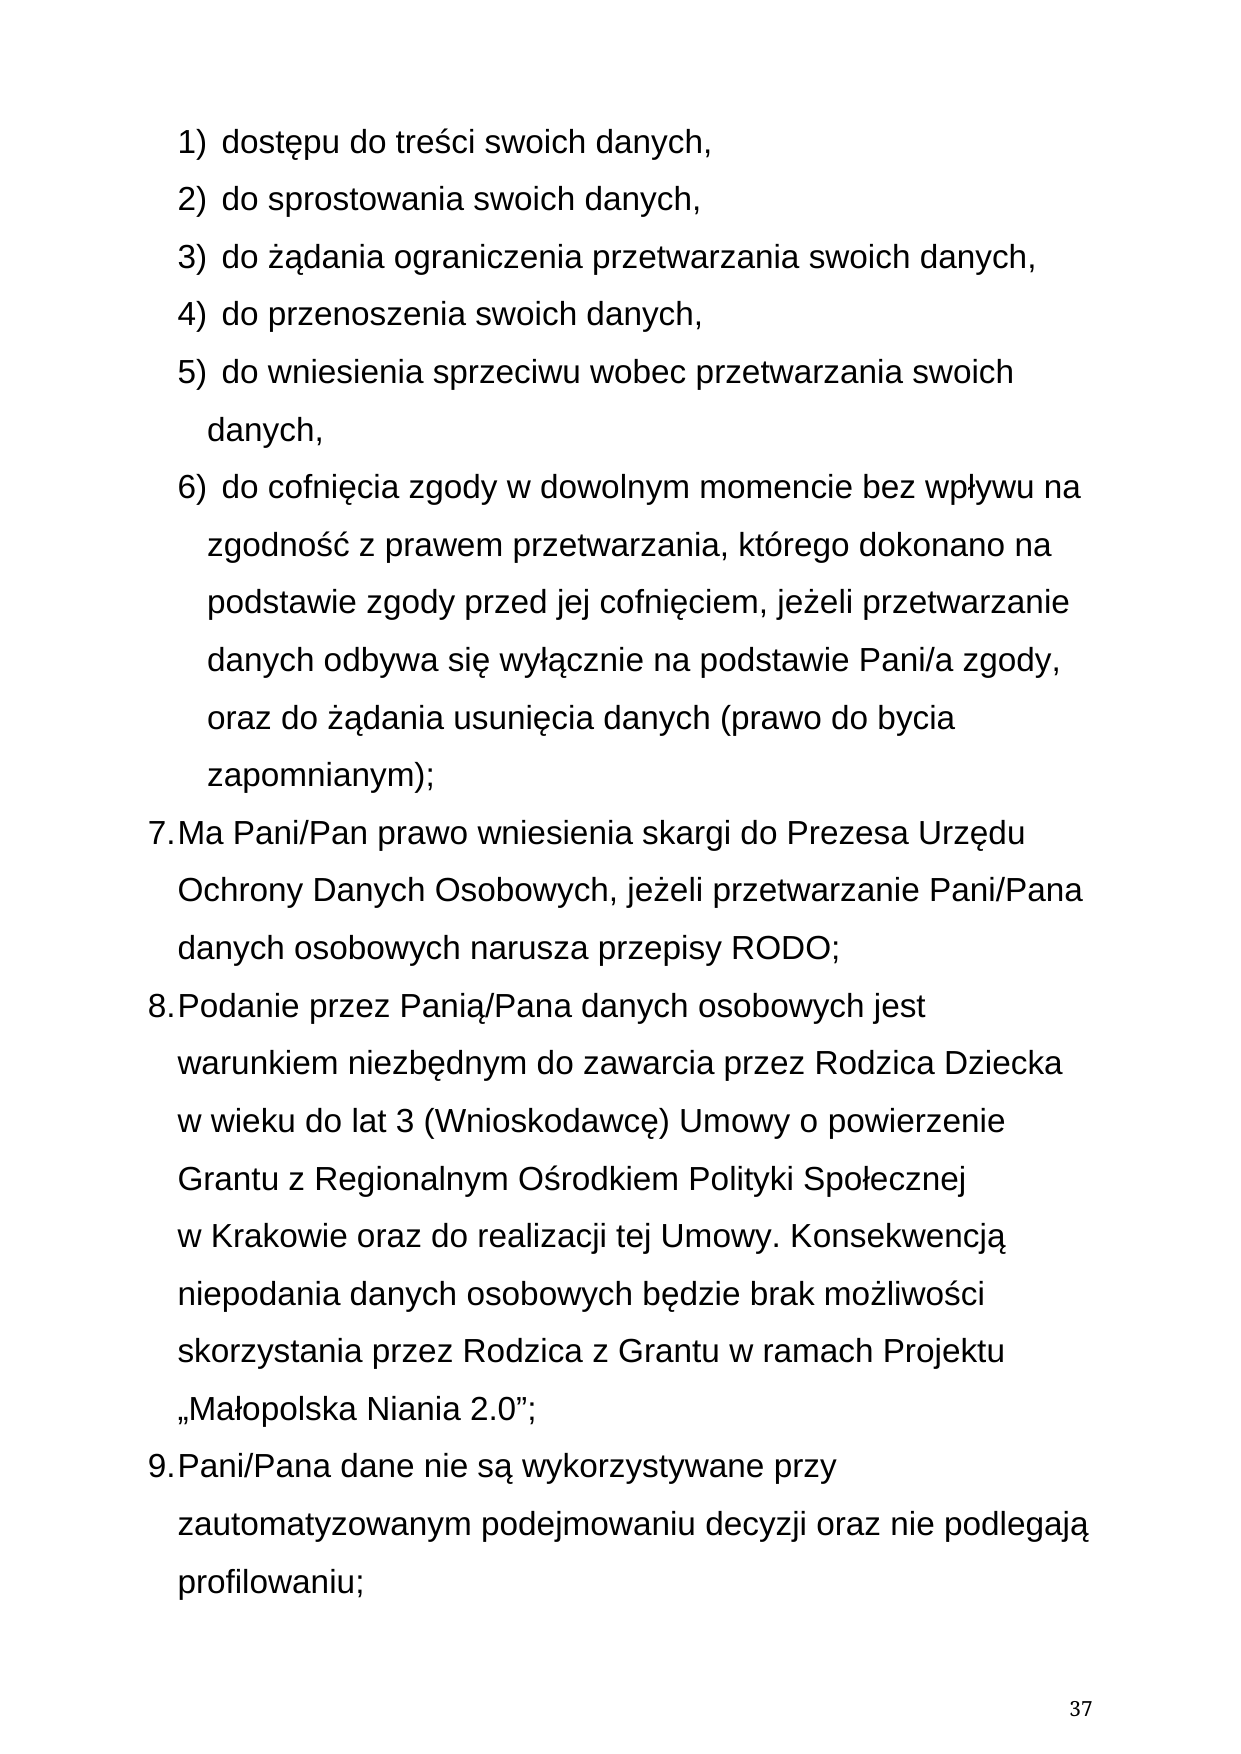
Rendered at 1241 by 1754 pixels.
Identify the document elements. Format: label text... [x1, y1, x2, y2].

list do cofnięcia zgody w dowolnym momencie bez wpływu na zgodność z prawem przetwarzania, którego dokonano na podstawie zgody przed jej cofnięciem, jeżeli przetwarzanie danych odbywa się wyłącznie na podstawie Pani/a zgody, oraz do żądania usunięcia danych (prawo do bycia zapomnianym); [177, 467, 1092, 794]
list do żądania ograniczenia przetwarzania swoich danych, [177, 237, 1092, 275]
list Ma Pani/Pan prawo wniesienia skargi do Prezesa Urzędu Ochrony Danych Osobowych, jeżeli przetwarzanie Pani/Pana danych osobowych narusza przepisy RODO; [148, 813, 1092, 967]
list do wniesienia sprzeciwu wobec przetwarzania swoich danych, [177, 352, 1092, 448]
list do sprostowania swoich danych, [177, 179, 1092, 218]
list Podanie przez Panią/Pana danych osobowych jest warunkiem niezbędnym do zawarcia przez Rodzica Dziecka w wieku do lat 3 (Wnioskodawcę) Umowy o powierzenie Grantu z Regionalnym Ośrodkiem Polityki Społecznej w Krakowie oraz do realizacji tej Umowy. Konsekwencją niepodania danych osobowych będzie brak możliwości skorzystania przez Rodzica z Grantu w ramach Projektu „Małopolska Niania 2.0”; [148, 986, 1092, 1427]
list do przenoszenia swoich danych, [177, 294, 1092, 333]
list Pani/Pana dane nie są wykorzystywane przy zautomatyzowanym podejmowaniu decyzji oraz nie podlegają profilowaniu; [148, 1447, 1092, 1600]
list dostępu do treści swoich danych, [177, 122, 1092, 160]
